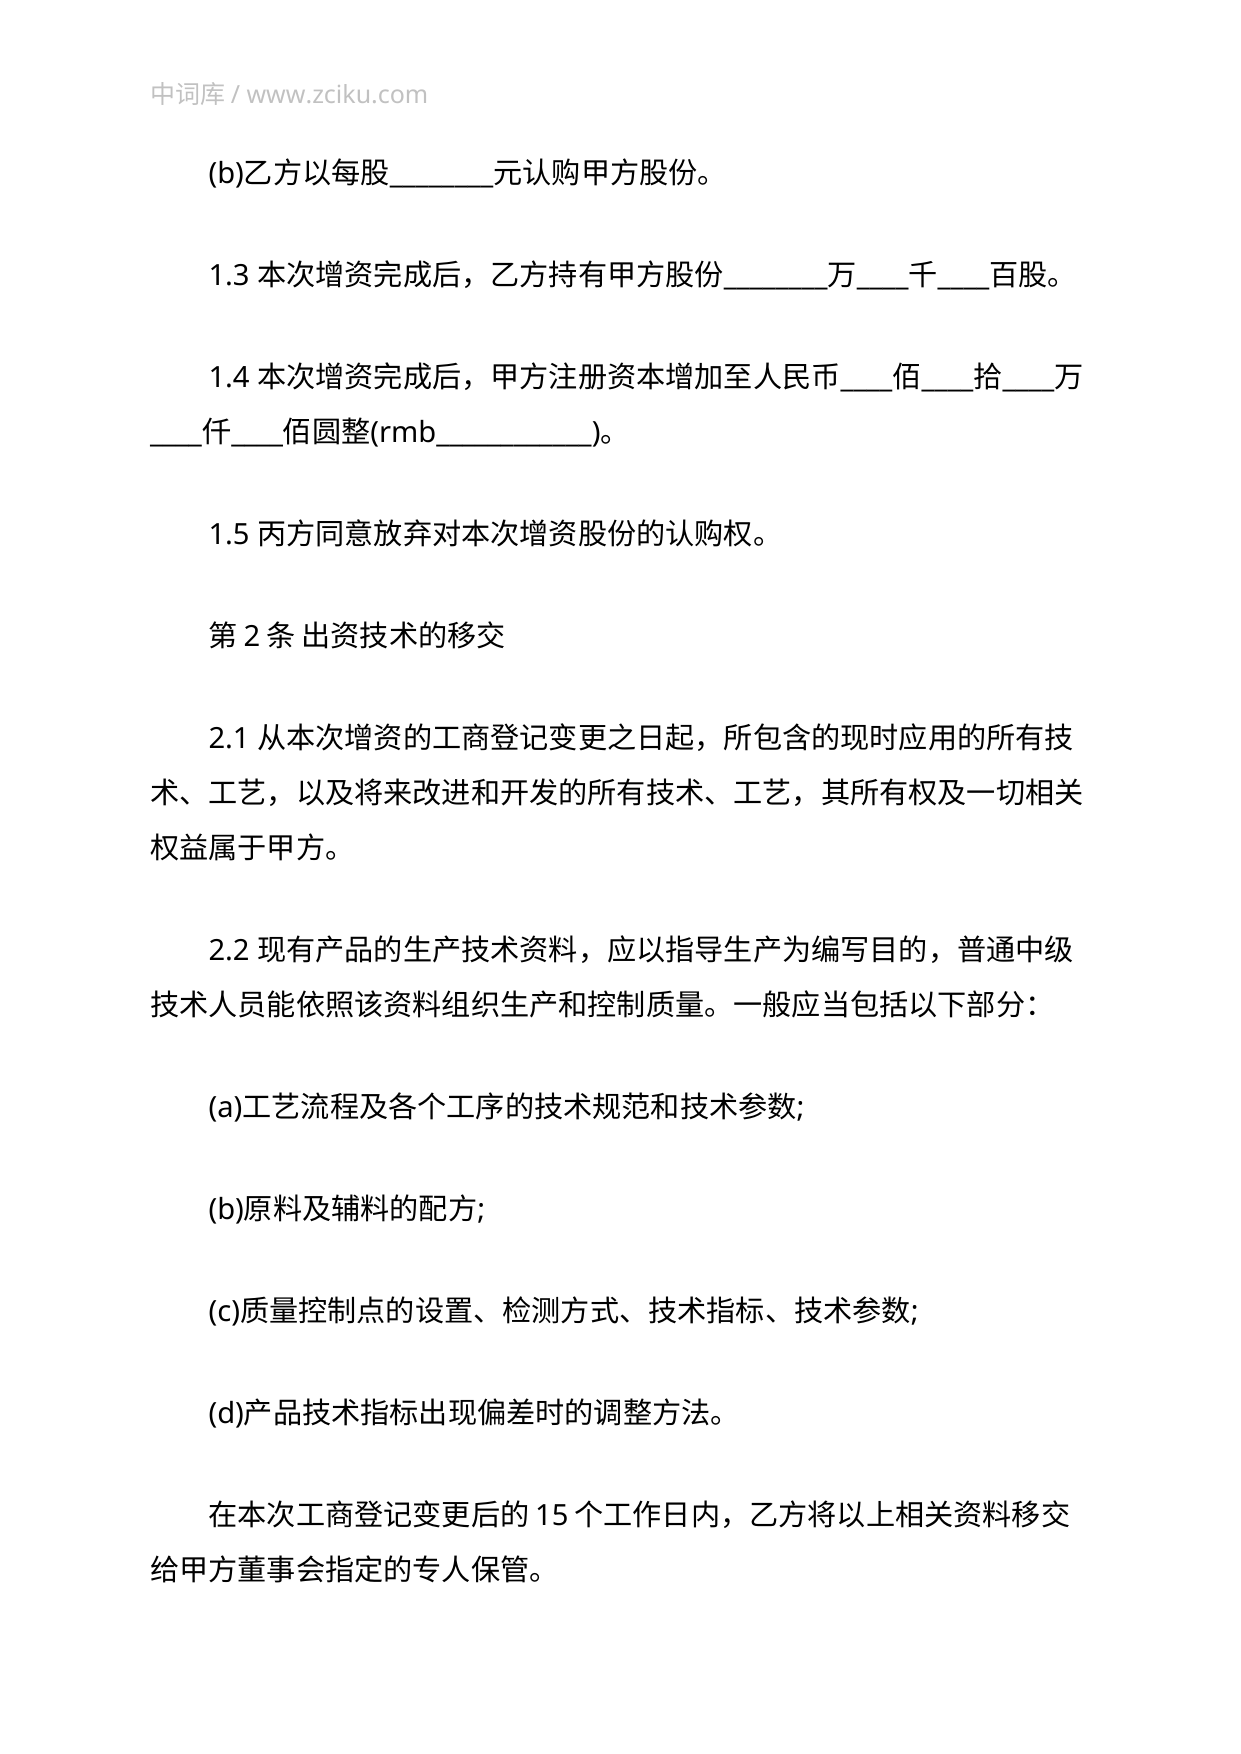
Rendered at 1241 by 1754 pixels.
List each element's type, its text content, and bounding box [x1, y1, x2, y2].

text (b)原料及辅料的配方; [150, 1185, 1090, 1228]
text 1.3 本次增资完成后，乙方持有甲方股份________万____千____百股。 [150, 252, 1090, 294]
text 1.4 本次增资完成后，甲方注册资本增加至人民币____佰____拾____万____仟____佰圆整(rmb____________)。 [150, 354, 1090, 451]
text 第2条 出资技术的移交 [150, 613, 1090, 655]
text (a)工艺流程及各个工序的技术规范和技术参数; [150, 1083, 1090, 1126]
text 1.5 丙方同意放弃对本次增资股份的认购权。 [150, 511, 1090, 553]
text 在本次工商登记变更后的15个工作日内，乙方将以上相关资料移交给甲方董事会指定的专人保管。 [150, 1491, 1090, 1588]
text (d)产品技术指标出现偏差时的调整方法。 [150, 1389, 1090, 1432]
text 2.1 从本次增资的工商登记变更之日起，所包含的现时应用的所有技术、工艺，以及将来改进和开发的所有技术、工艺，其所有权及一切相关权益属于甲方。 [150, 715, 1090, 867]
text (c)质量控制点的设置、检测方式、技术指标、技术参数; [150, 1287, 1090, 1330]
text (b)乙方以每股________元认购甲方股份。 [150, 150, 1090, 192]
text 2.2 现有产品的生产技术资料，应以指导生产为编写目的，普通中级技术人员能依照该资料组织生产和控制质量。一般应当包括以下部分： [150, 927, 1090, 1024]
